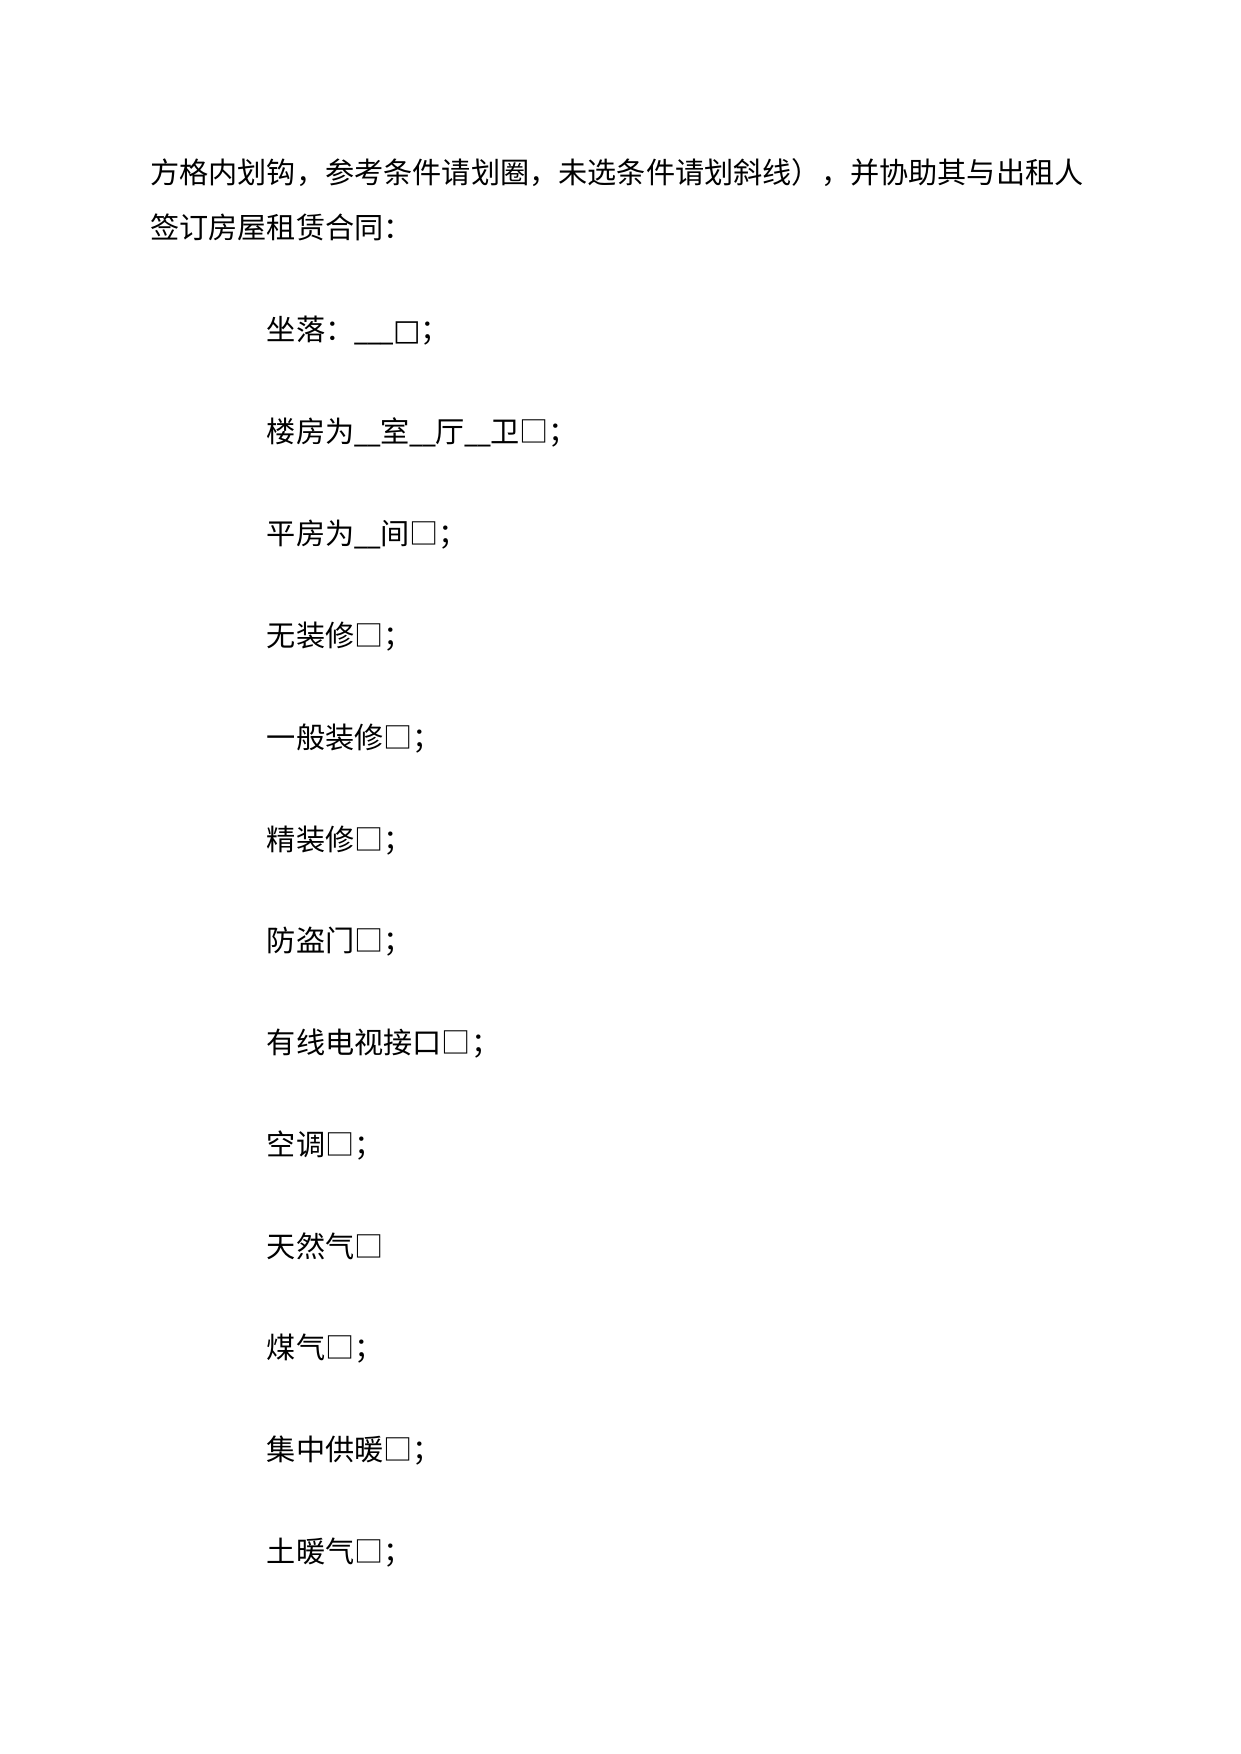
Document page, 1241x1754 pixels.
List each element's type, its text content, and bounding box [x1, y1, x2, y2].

text 煤气□； [150, 1325, 1090, 1367]
text 空调□； [150, 1121, 1090, 1164]
text 精装修□； [150, 816, 1090, 858]
text 楼房为__室__厅__卫□； [150, 409, 1090, 451]
text 无装修□； [150, 613, 1090, 655]
text 土暖气□； [150, 1528, 1090, 1571]
text 一般装修□； [150, 714, 1090, 757]
text 集中供暖□； [150, 1427, 1090, 1469]
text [150, 150, 1090, 247]
text 坐落：___□； [150, 307, 1090, 349]
text 平房为__间□； [150, 511, 1090, 553]
text 天然气□ [150, 1223, 1090, 1266]
text 有线电视接口□； [150, 1020, 1090, 1062]
text 防盗门□； [150, 918, 1090, 960]
